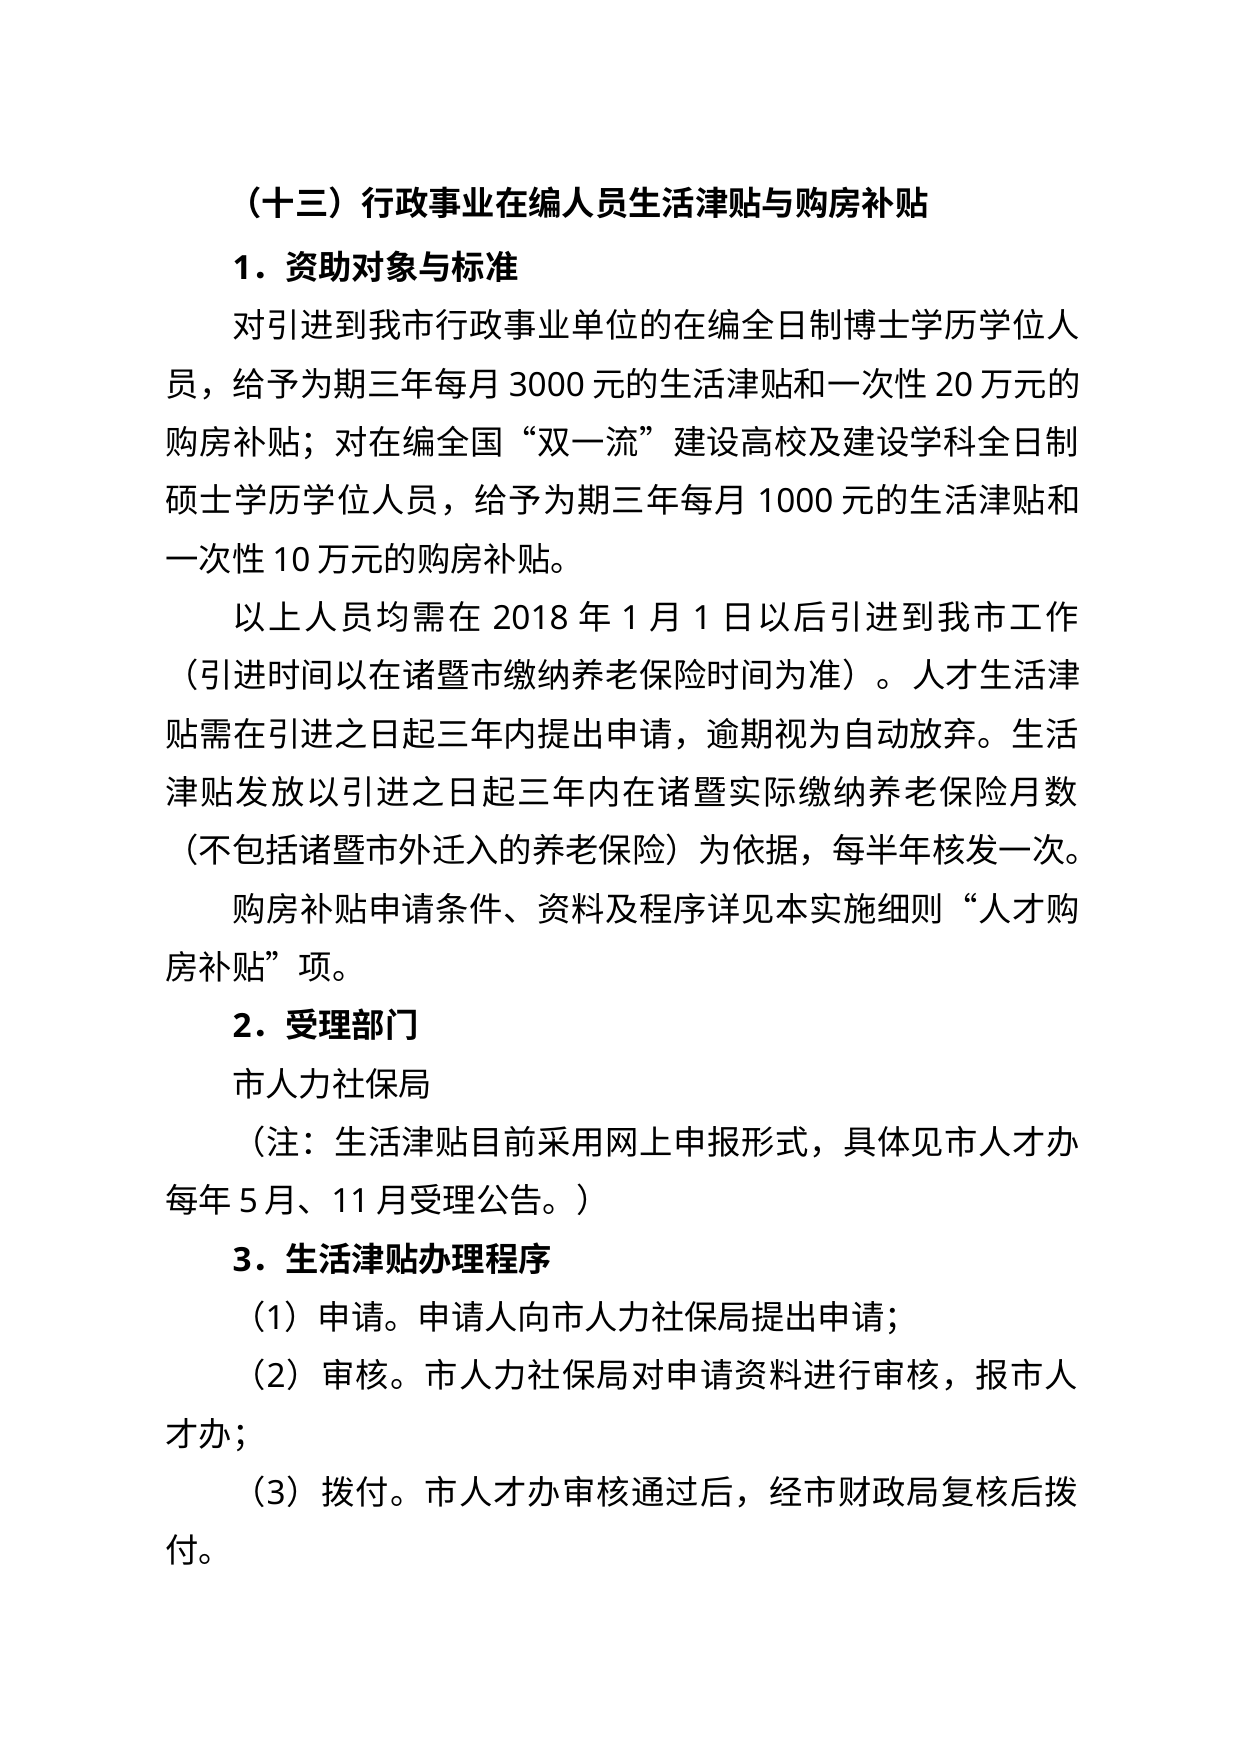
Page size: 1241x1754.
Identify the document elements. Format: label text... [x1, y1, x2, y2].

text 以上人员均需在2018年1月1日以后引进到我市工作（引进时间以在诸暨市缴纳养老保险时间为准）。人才生活津贴需在引进之日起三年内提出申请，逾期视为自动放弃。生活津贴发放以引进之日起三年内在诸暨实际缴纳养老保险月数（不包括诸暨市外迁入的养老保险）为依据，每半年核发一次。 [165, 583, 1081, 874]
text 对引进到我市行政事业单位的在编全日制博士学历学位人员，给予为期三年每月3000元的生活津贴和一次性20万元的购房补贴；对在编全国“双一流”建设高校及建设学科全日制硕士学历学位人员，给予为期三年每月1000元的生活津贴和一次性10万元的购房补贴。 [165, 291, 1081, 583]
text （2）审核。市人力社保局对申请资料进行审核，报市人才办； [165, 1341, 1081, 1458]
text （1）申请。申请人向市人力社保局提出申请； [165, 1283, 1081, 1341]
text 购房补贴申请条件、资料及程序详见本实施细则“人才购房补贴”项。 [165, 874, 1081, 991]
text 3．生活津贴办理程序 [165, 1224, 1081, 1283]
text （3）拨付。市人才办审核通过后，经市财政局复核后拨付。 [165, 1458, 1081, 1574]
text 市人力社保局 [165, 1049, 1081, 1108]
text （十三）行政事业在编人员生活津贴与购房补贴 [165, 168, 1081, 233]
text 2．受理部门 [165, 991, 1081, 1049]
text （注：生活津贴目前采用网上申报形式，具体见市人才办每年5月、11月受理公告。） [165, 1108, 1081, 1224]
text 1．资助对象与标准 [165, 233, 1081, 291]
